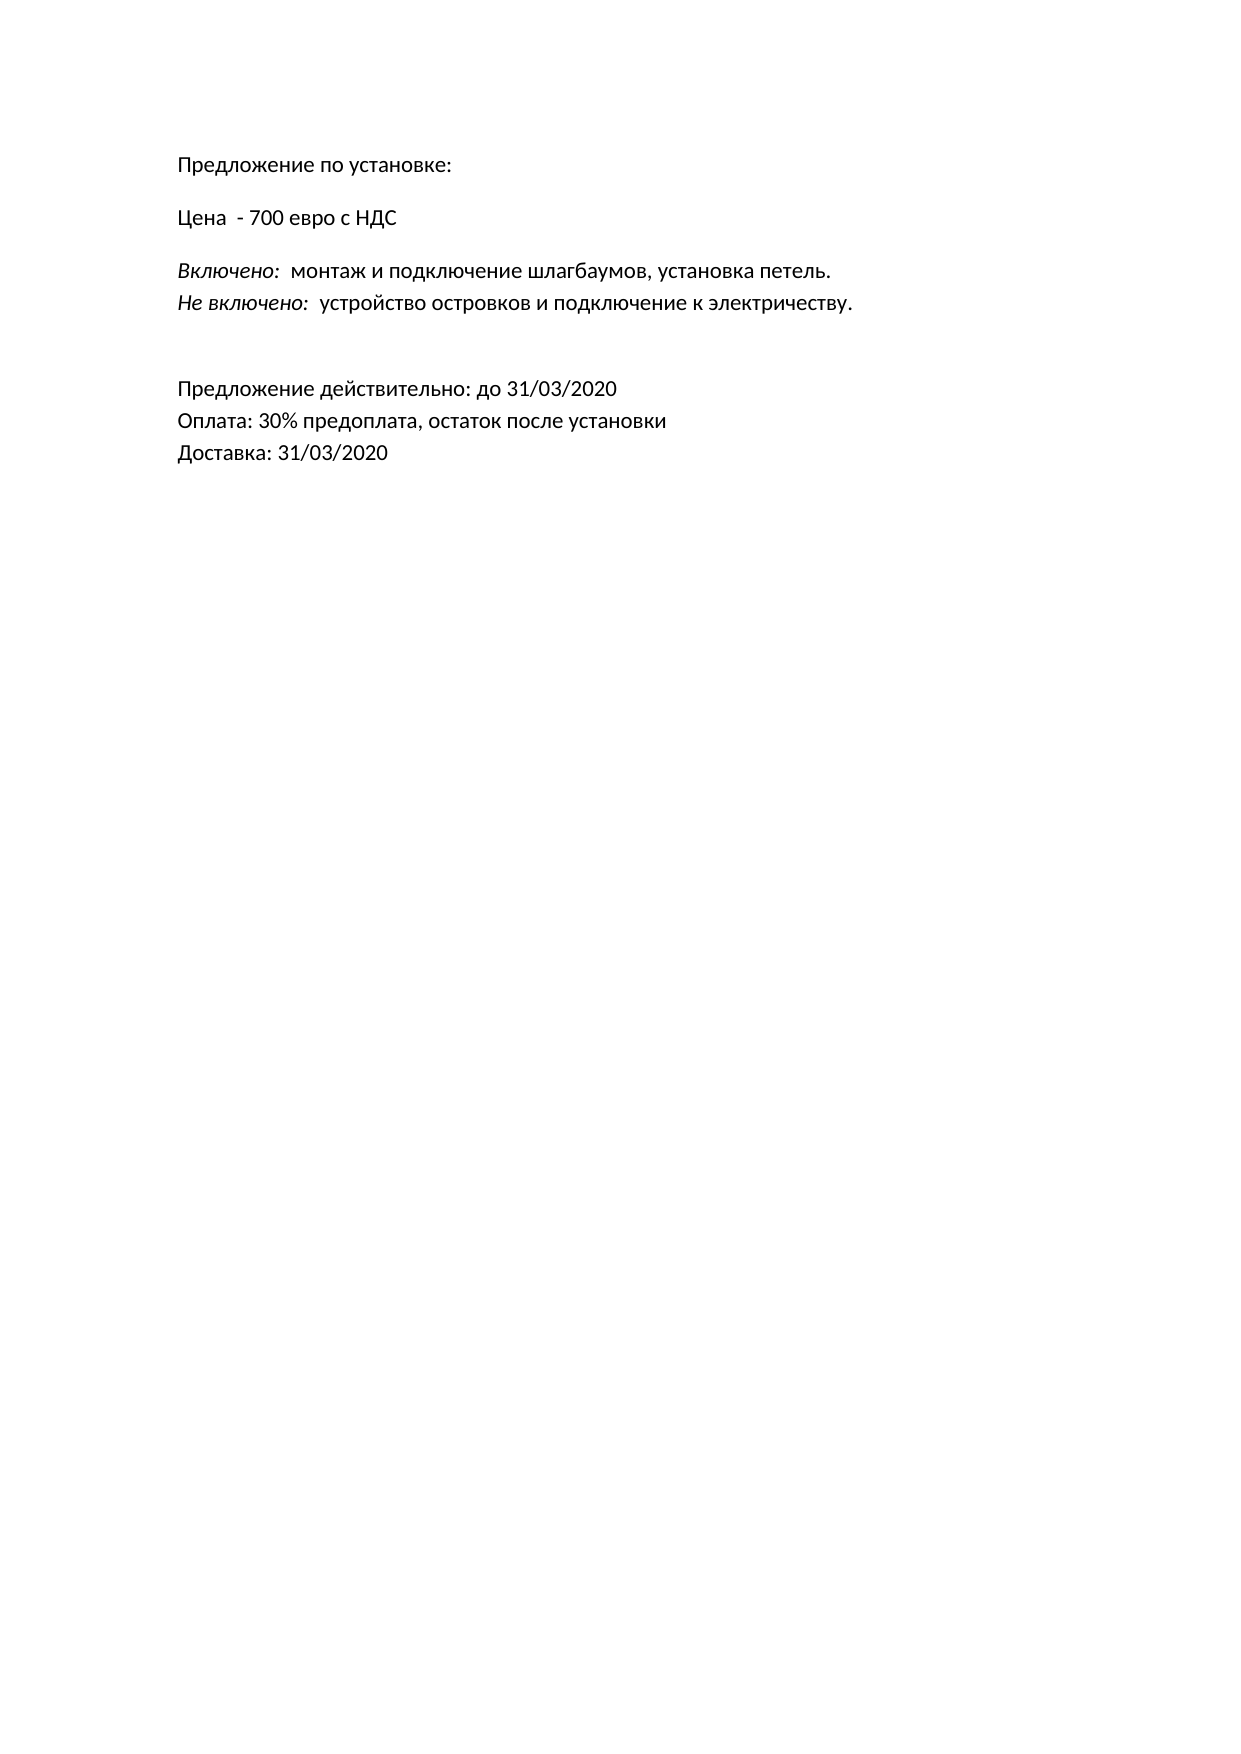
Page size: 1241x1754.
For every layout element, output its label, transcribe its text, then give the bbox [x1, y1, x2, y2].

text Включено: монтаж и подключение шлагбаумов, установка петель. [177, 256, 1152, 284]
text Предложение по установке: [177, 118, 1152, 178]
text Предложение действительно: до 31/03/2020 Оплата: 30% предоплата, остаток после установки Доставка: 31/03/2020 [177, 374, 1152, 466]
text Цена - 700 евро с НДС [177, 203, 1152, 231]
text Не включено: устройство островков и подключение к электричеству. [177, 288, 1152, 317]
